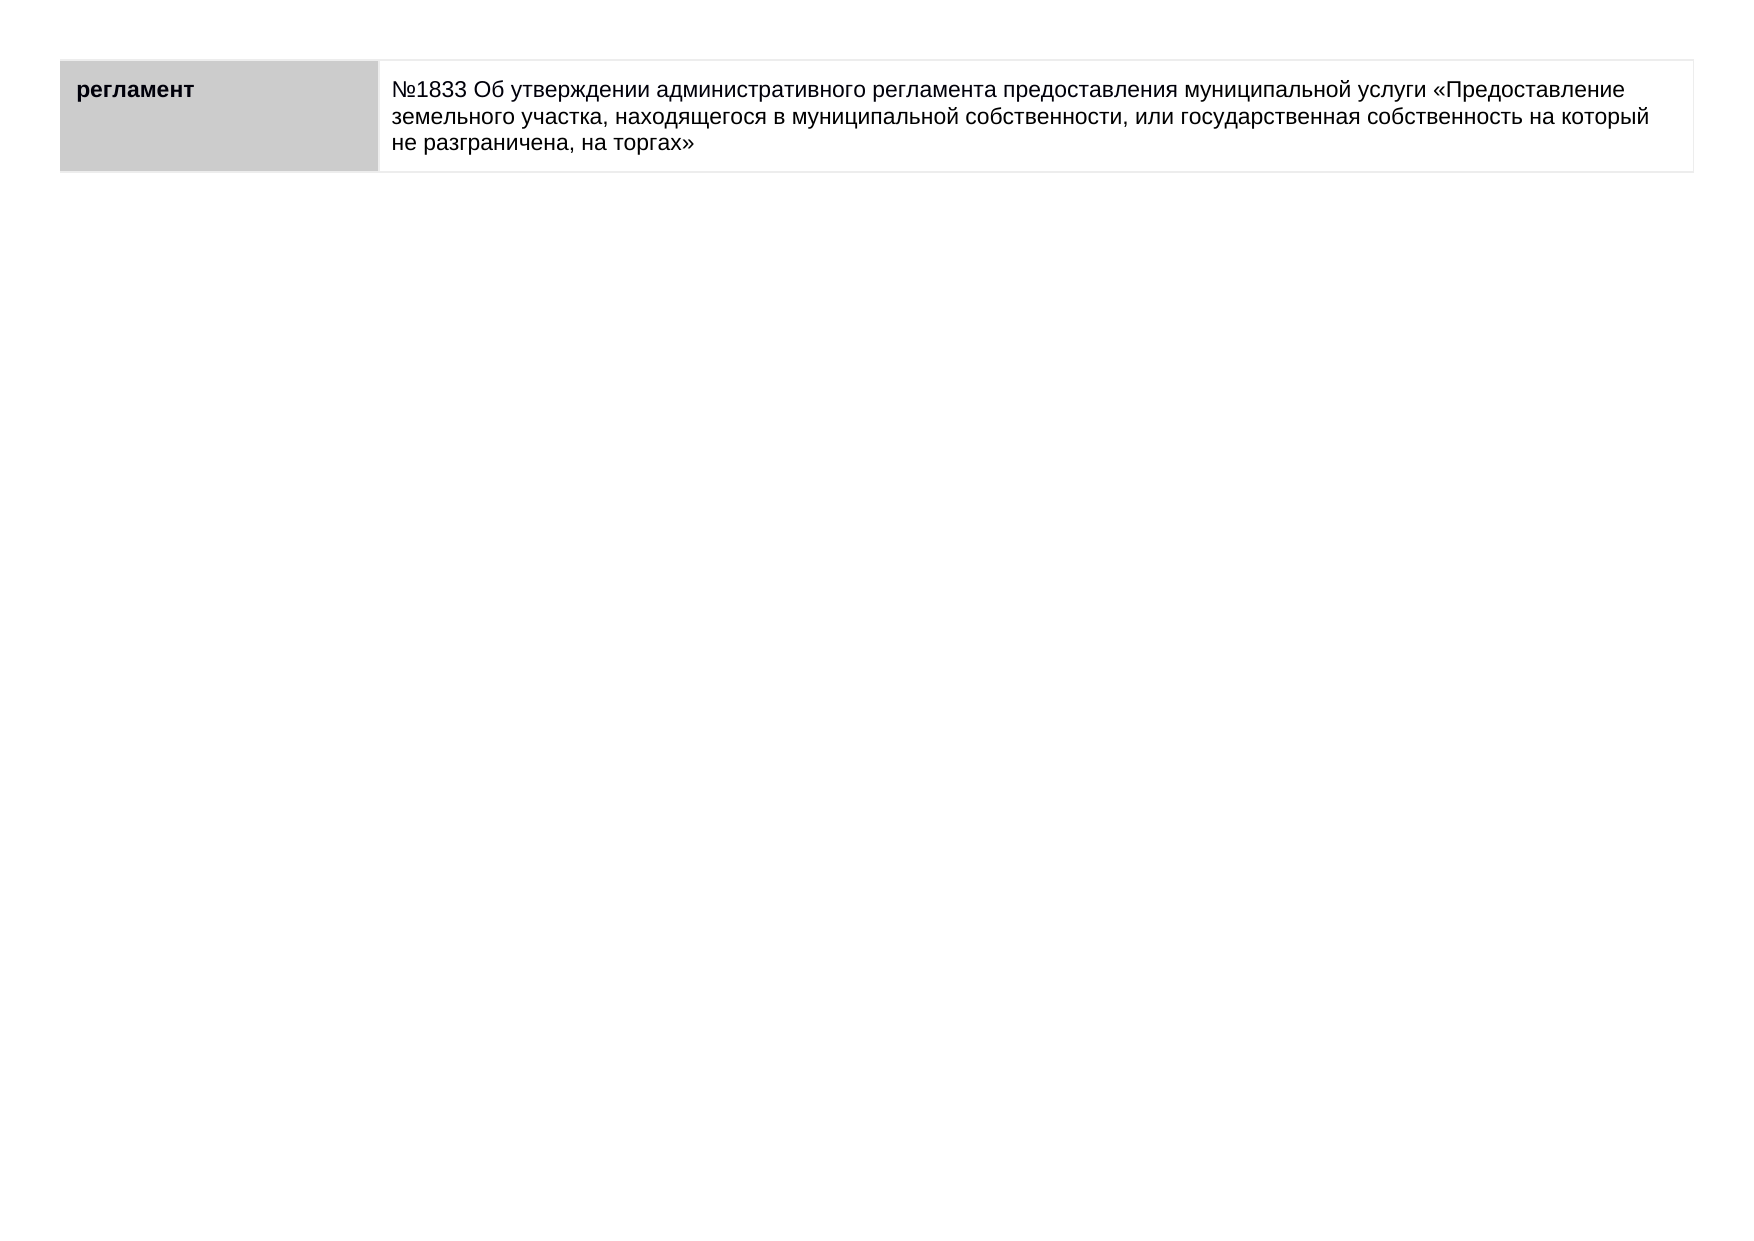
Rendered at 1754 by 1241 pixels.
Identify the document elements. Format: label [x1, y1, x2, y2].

table_cell [60, 61, 378, 171]
table_cell [380, 61, 1693, 171]
